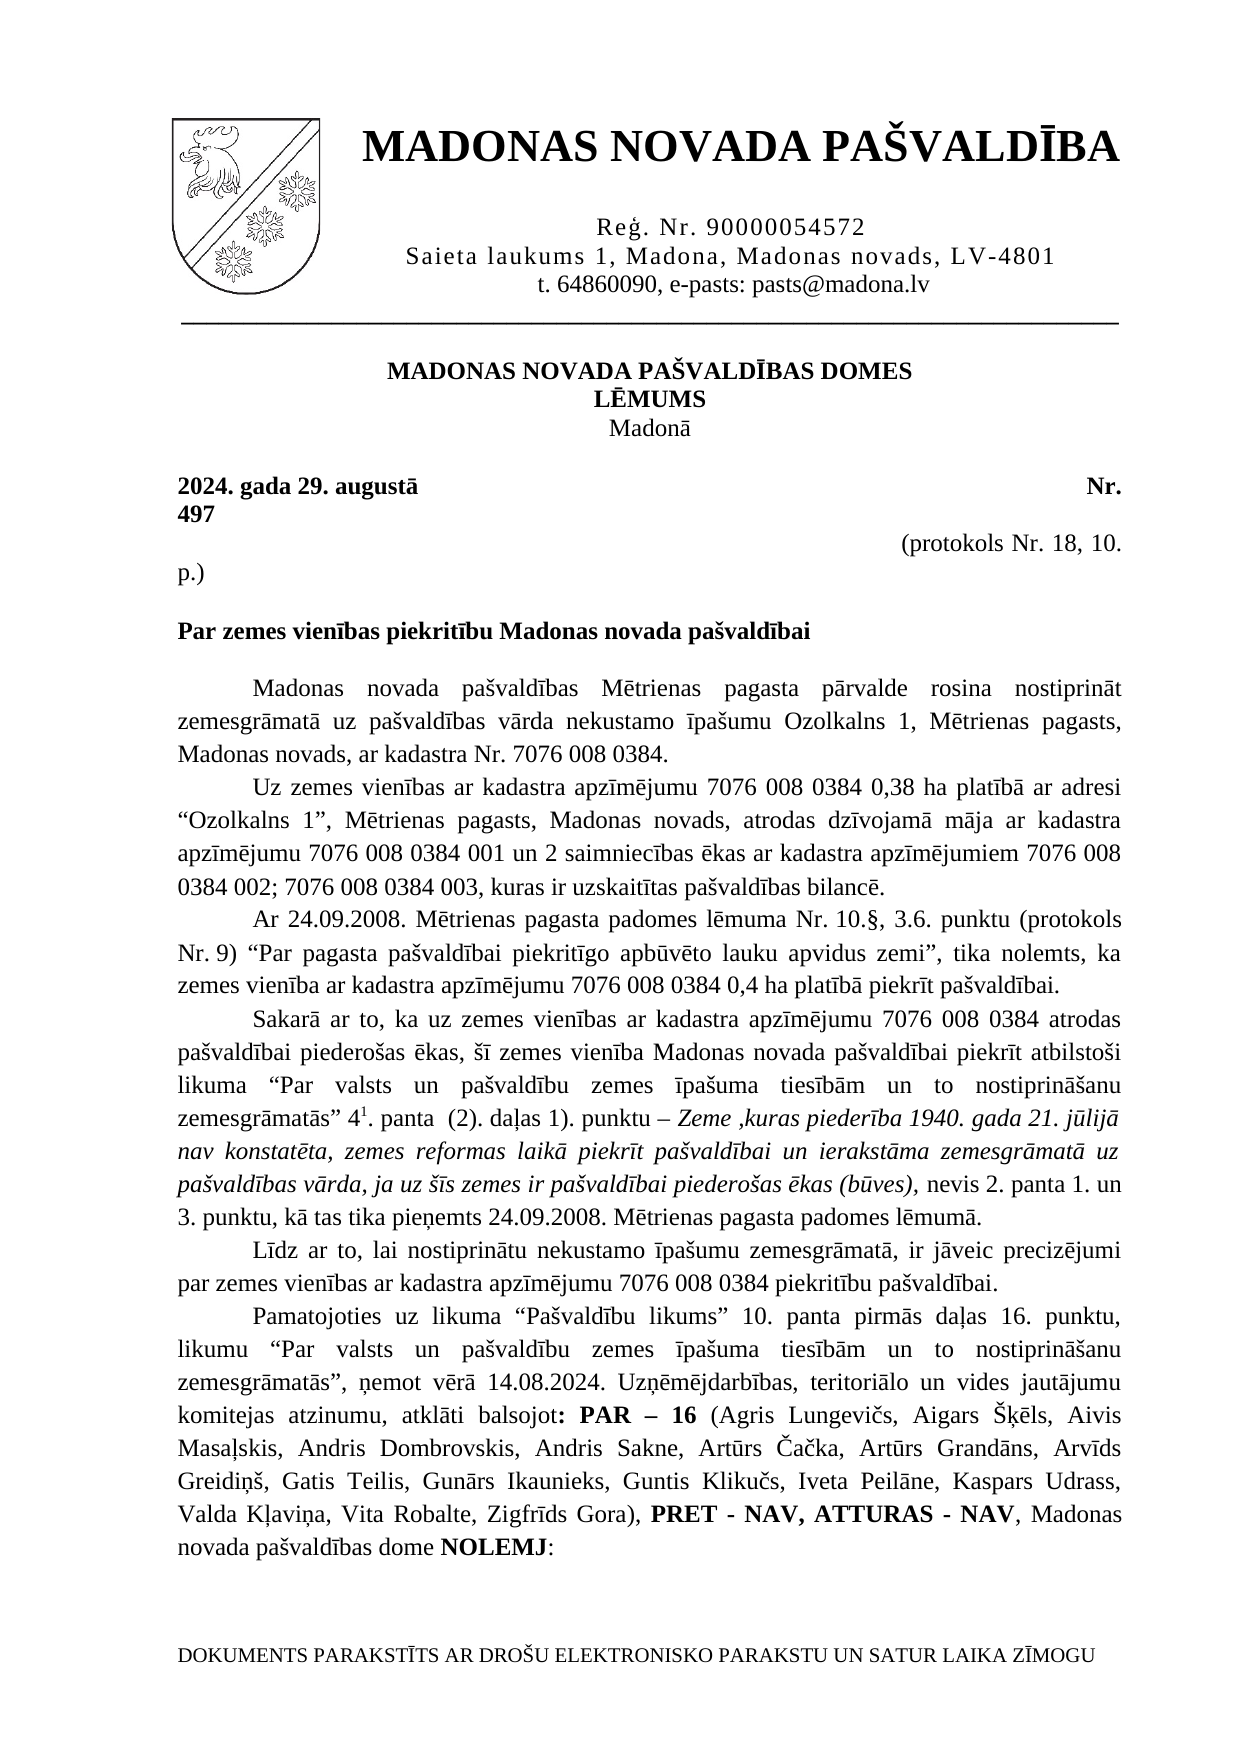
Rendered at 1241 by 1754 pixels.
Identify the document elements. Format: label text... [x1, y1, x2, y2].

text ___________________________________________________________________________ [177, 298, 1122, 327]
text Uz zemes vienības ar kadastra apzīmējumu 7076 008 0384 0,38 ha platībā ar adresi “Ozolkalns 1”, Mētrienas pagasts, Madonas novads, atrodas dzīvojamā māja ar kadastra apzīmējumu 7076 008 0384 001 un 2 saimniecības ēkas ar kadastra apzīmējumiem 7076 008 0384 002; 7076 008 0384 003, kuras ir uzskaitītas pašvaldības bilancē. [177, 772, 1122, 900]
text Madonas novada pašvaldības Mētrienas pagasta pārvalde rosina nostiprināt zemesgrāmatā uz pašvaldības vārda nekustamo īpašumu Ozolkalns 1, Mētrienas pagasts, Madonas novads, ar kadastra Nr. 7076 008 0384. [177, 673, 1122, 768]
text Pamatojoties uz likuma “Pašvaldību likums” 10. panta pirmās daļas 16. punktu, likumu “Par valsts un pašvaldību zemes īpašuma tiesībām un to nostiprināšanu zemesgrāmatās”, ņemot vērā 14.08.2024. Uzņēmējdarbības, teritoriālo un vides jautājumu komitejas atzinumu, atklāti balsojot: PAR – 16 (Agris Lungevičs, Aigars Šķēls, Aivis Masaļskis, Andris Dombrovskis, Andris Sakne, Artūrs Čačka, Artūrs Grandāns, Arvīds Greidiņš, Gatis Teilis, Gunārs Ikaunieks, Guntis Klikučs, Iveta Peilāne, Kaspars Udrass, Valda Kļaviņa, Vita Robalte, Zigfrīds Gora), PRET - NAV, ATTURAS - NAV, Madonas novada pašvaldības dome NOLEMJ: [177, 1301, 1122, 1561]
text LĒMUMS [177, 384, 1122, 413]
text MADONAS NOVADA PAŠVALDĪBA [321, 118, 1122, 171]
text Saieta laukums 1, Madona, Madonas novads, LV-4801 [321, 241, 1122, 269]
text Sakarā ar to, ka uz zemes vienības ar kadastra apzīmējumu 7076 008 0384 atrodas pašvaldībai piederošas ēkas, šī zemes vienība Madonas novada pašvaldībai piekrīt atbilstoši likuma “Par valsts un pašvaldību zemes īpašuma tiesībām un to nostiprināšanu zemesgrāmatās” 41. panta (2). daļas 1). punktu – Zeme ,kuras piederība 1940. gada 21. jūlijā nav konstatēta, zemes reformas laikā piekrīt pašvaldībai un ierakstāma zemesgrāmatā uz pašvaldības vārda, ja uz šīs zemes ir pašvaldībai piederošas ēkas (būves), nevis 2. panta 1. un 3. punktu, kā tas tika pieņemts 24.09.2008. Mētrienas pagasta padomes lēmumā. [177, 1004, 1122, 1231]
text t. 64860090, e-pasts: pasts@madona.lv [177, 269, 1122, 298]
picture [171, 118, 321, 295]
text Par zemes vienības piekritību Madonas novada pašvaldībai [177, 616, 1122, 645]
text Ar 24.09.2008. Mētrienas pagasta padomes lēmuma Nr. 10.§, 3.6. punktu (protokols Nr. 9) “Par pagasta pašvaldībai piekritīgo apbūvēto lauku apvidus zemi”, tika nolemts, ka zemes vienība ar kadastra apzīmējumu 7076 008 0384 0,4 ha platībā piekrīt pašvaldībai. [177, 904, 1122, 999]
text Reģ. Nr. 90000054572 [321, 212, 1122, 241]
text Madonā [177, 413, 1122, 442]
text 2024. gada 29. augustā Nr. 497 [177, 471, 1122, 528]
text Līdz ar to, lai nostiprinātu nekustamo īpašumu zemesgrāmatā, ir jāveic precizējumi par zemes vienības ar kadastra apzīmējumu 7076 008 0384 piekritību pašvaldībai. [177, 1235, 1122, 1297]
text MADONAS NOVADA PAŠVALDĪBAS DOMES [177, 356, 1122, 384]
text (protokols Nr. 18, 10. p.) [177, 528, 1122, 586]
